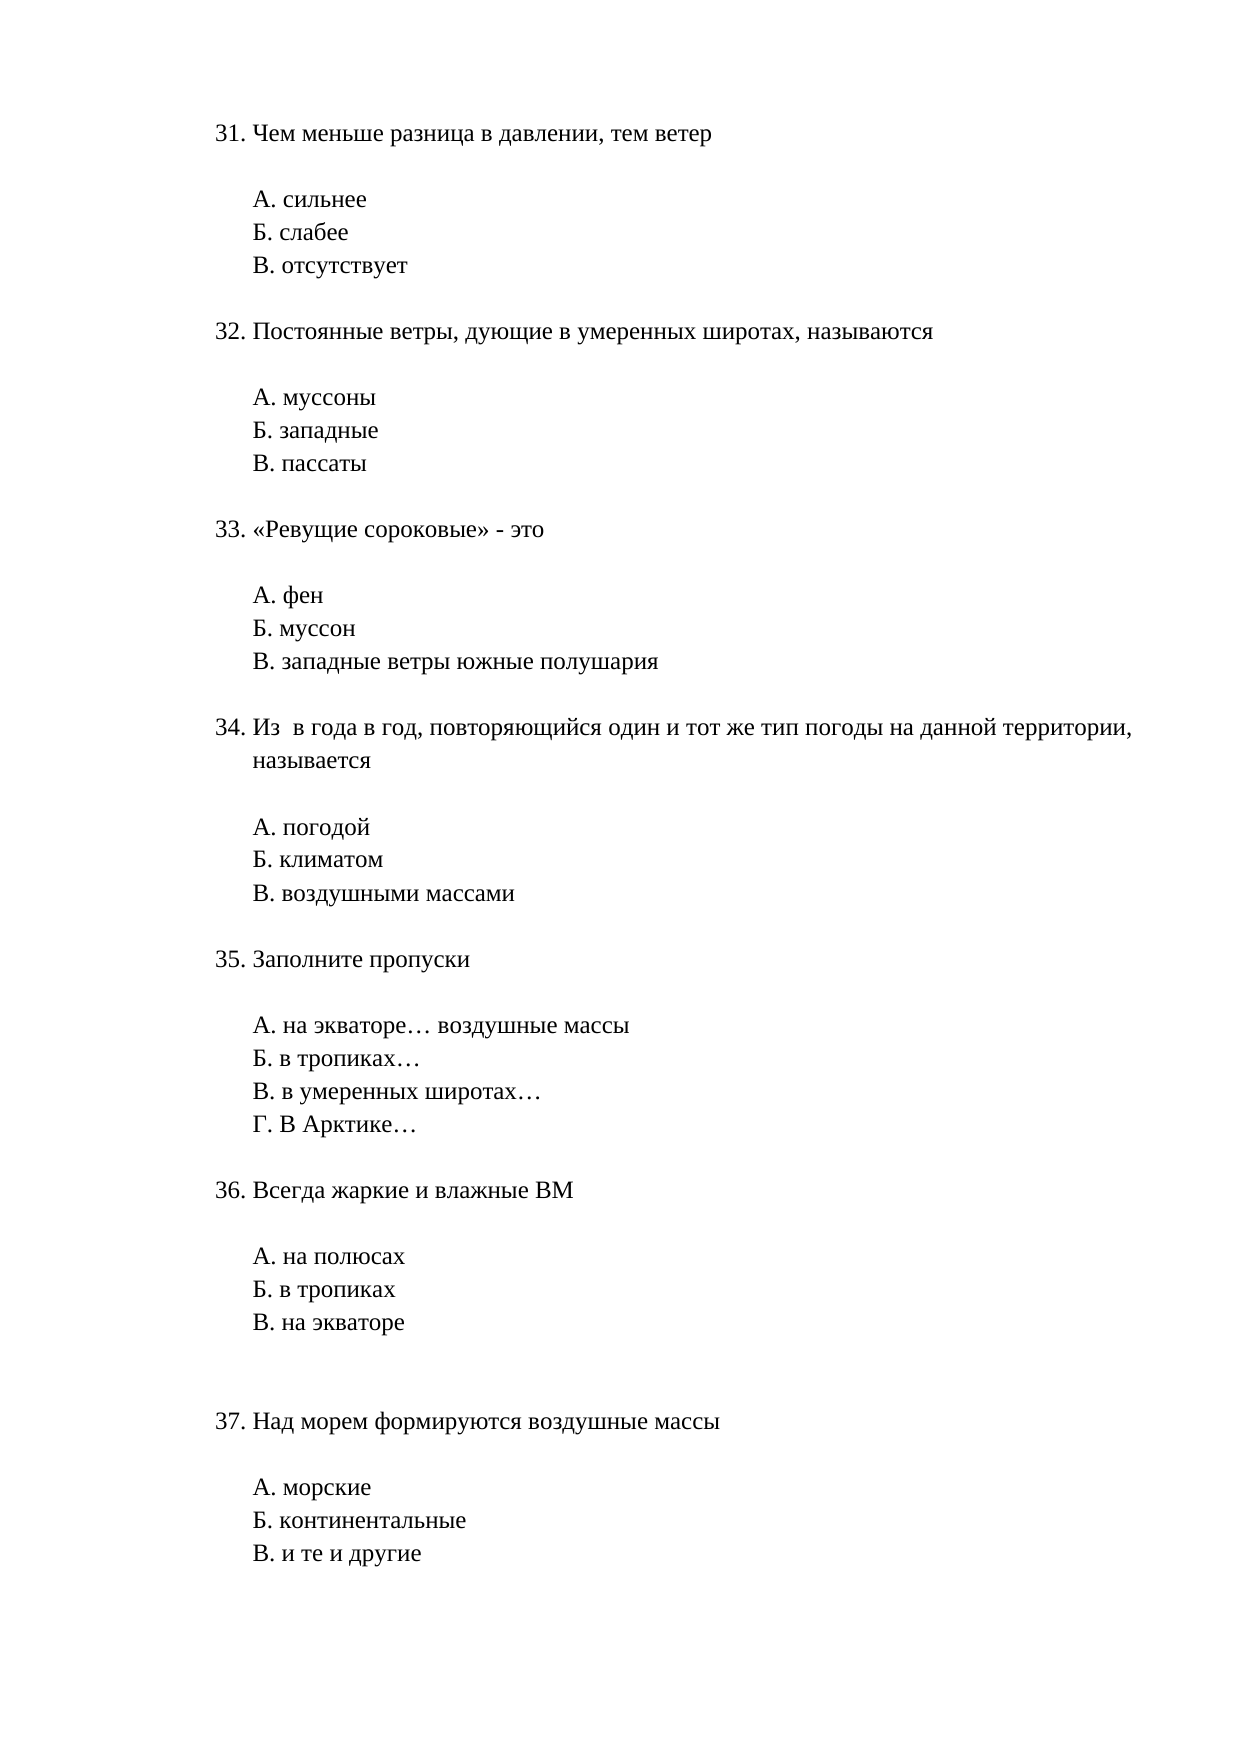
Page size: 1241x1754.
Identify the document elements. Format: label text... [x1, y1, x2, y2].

list Б. западные [252, 415, 1152, 444]
list Б. в тропиках… [252, 1043, 1152, 1071]
list А. погодой [252, 812, 1152, 840]
list В. отсутствует [252, 250, 1152, 279]
list Г. В Арктике… [252, 1109, 1152, 1137]
list Заполните пропуски [215, 944, 1152, 972]
list А. морские [252, 1472, 1152, 1501]
list Б. муссон [252, 613, 1152, 642]
list Чем меньше разница в давлении, тем ветер [215, 118, 1152, 147]
list В. пассаты [252, 448, 1152, 477]
list В. на экваторе [252, 1307, 1152, 1336]
list Б. слабее [252, 217, 1152, 246]
list Из в года в год, повторяющийся один и тот же тип погоды на данной территории, называется [215, 712, 1152, 774]
list В. и те и другие [252, 1538, 1152, 1567]
list Б. континентальные [252, 1505, 1152, 1534]
list В. в умеренных широтах… [252, 1076, 1152, 1104]
list Б. в тропиках [252, 1274, 1152, 1303]
list В. воздушными массами [252, 878, 1152, 906]
list В. западные ветры южные полушария [252, 646, 1152, 675]
list А. на полюсах [252, 1241, 1152, 1269]
list Всегда жаркие и влажные ВМ [215, 1175, 1152, 1203]
list А. сильнее [252, 184, 1152, 213]
list Постоянные ветры, дующие в умеренных широтах, называются [215, 316, 1152, 345]
list А. фен [252, 580, 1152, 609]
list Над морем формируются воздушные массы [215, 1406, 1152, 1435]
list А. муссоны [252, 382, 1152, 411]
list «Ревущие сороковые» - это [215, 514, 1152, 543]
list А. на экваторе… воздушные массы [252, 1010, 1152, 1038]
list Б. климатом [252, 844, 1152, 873]
